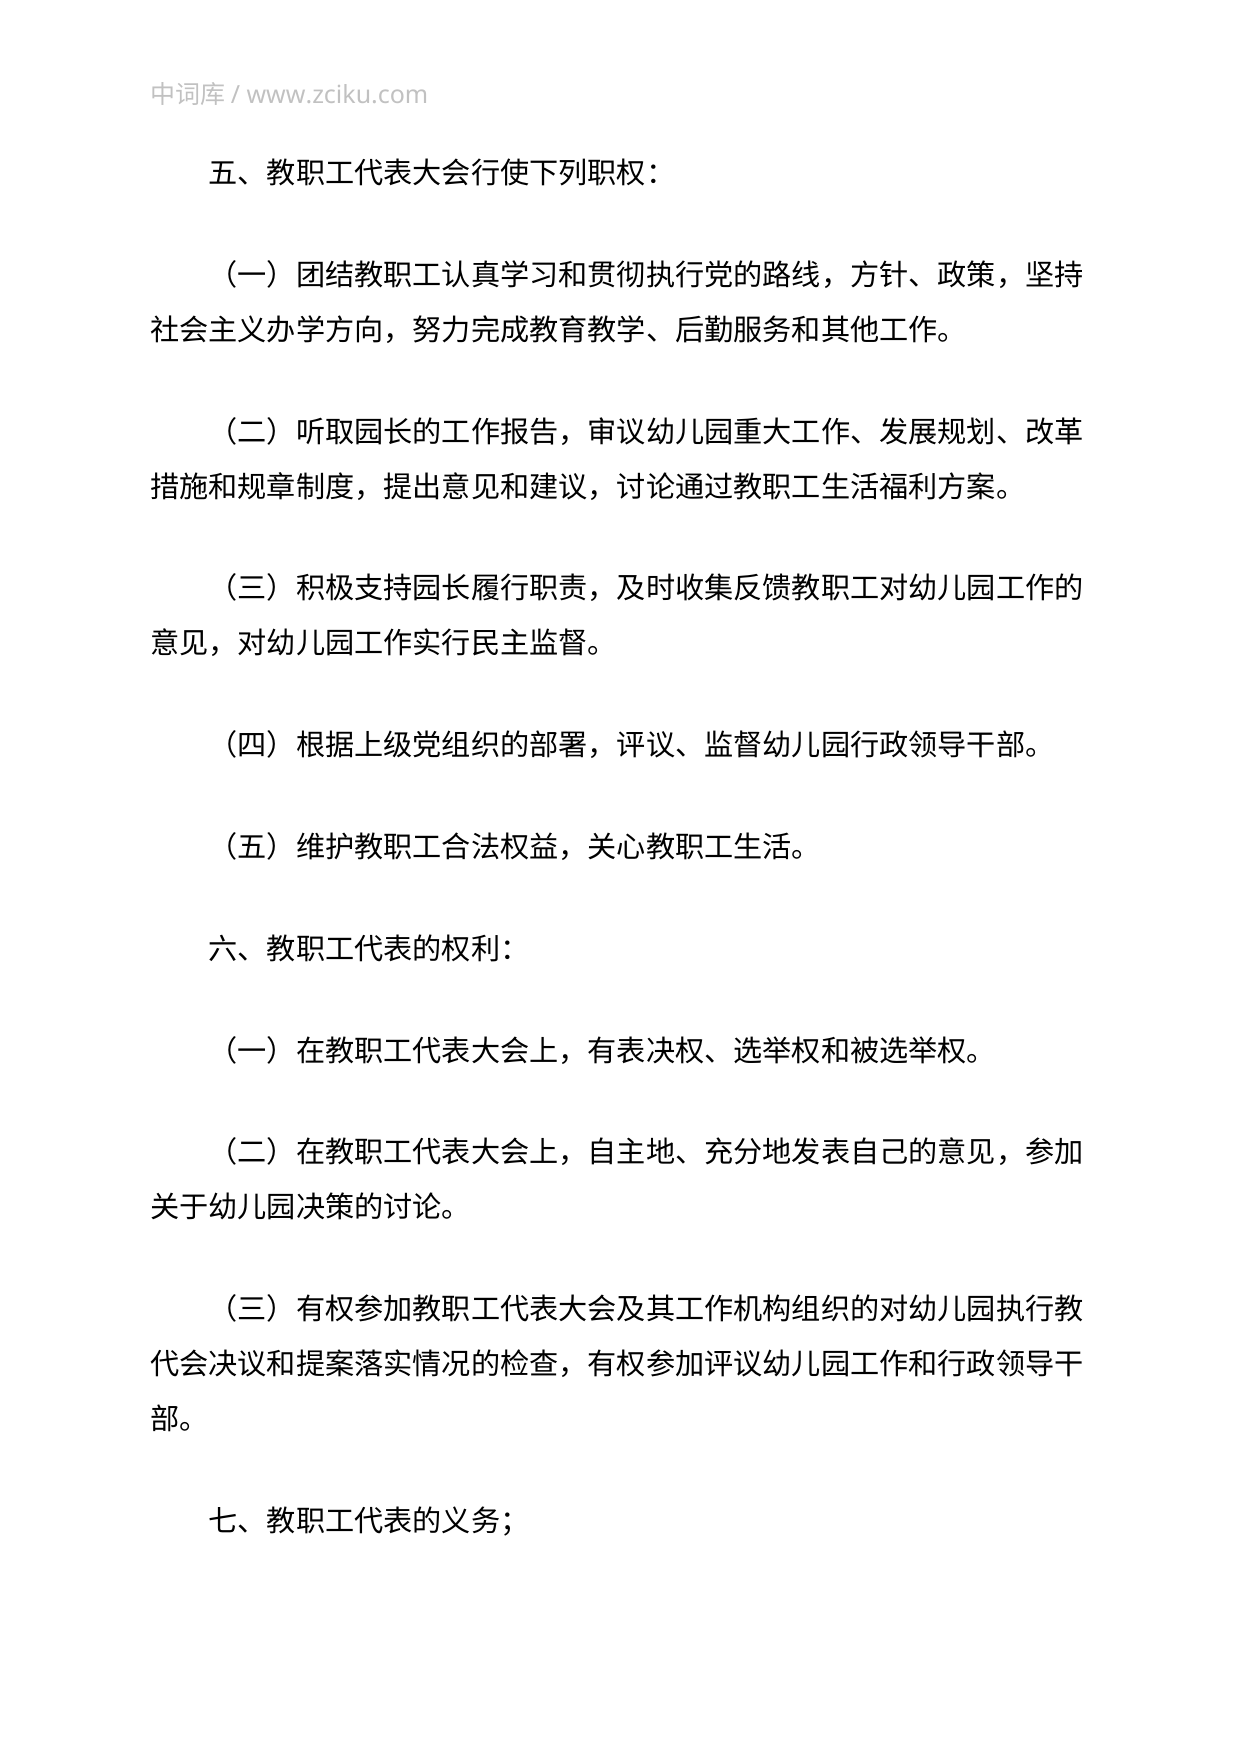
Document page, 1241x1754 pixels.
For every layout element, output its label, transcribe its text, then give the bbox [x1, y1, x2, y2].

text （五）维护教职工合法权益，关心教职工生活。 [150, 823, 1090, 866]
text 六、教职工代表的权利： [150, 925, 1090, 968]
text 五、教职工代表大会行使下列职权： [150, 150, 1090, 192]
text （二）在教职工代表大会上，自主地、充分地发表自己的意见，参加关于幼儿园决策的讨论。 [150, 1129, 1090, 1226]
text （三）积极支持园长履行职责，及时收集反馈教职工对幼儿园工作的意见，对幼儿园工作实行民主监督。 [150, 565, 1090, 662]
text （三）有权参加教职工代表大会及其工作机构组织的对幼儿园执行教代会决议和提案落实情况的检查，有权参加评议幼儿园工作和行政领导干部。 [150, 1286, 1090, 1438]
text （四）根据上级党组织的部署，评议、监督幼儿园行政领导干部。 [150, 722, 1090, 764]
text 七、教职工代表的义务； [150, 1497, 1090, 1539]
text （二）听取园长的工作报告，审议幼儿园重大工作、发展规划、改革措施和规章制度，提出意见和建议，讨论通过教职工生活福利方案。 [150, 408, 1090, 506]
text （一）在教职工代表大会上，有表决权、选举权和被选举权。 [150, 1027, 1090, 1069]
text （一）团结教职工认真学习和贯彻执行党的路线，方针、政策，坚持社会主义办学方向，努力完成教育教学、后勤服务和其他工作。 [150, 252, 1090, 349]
